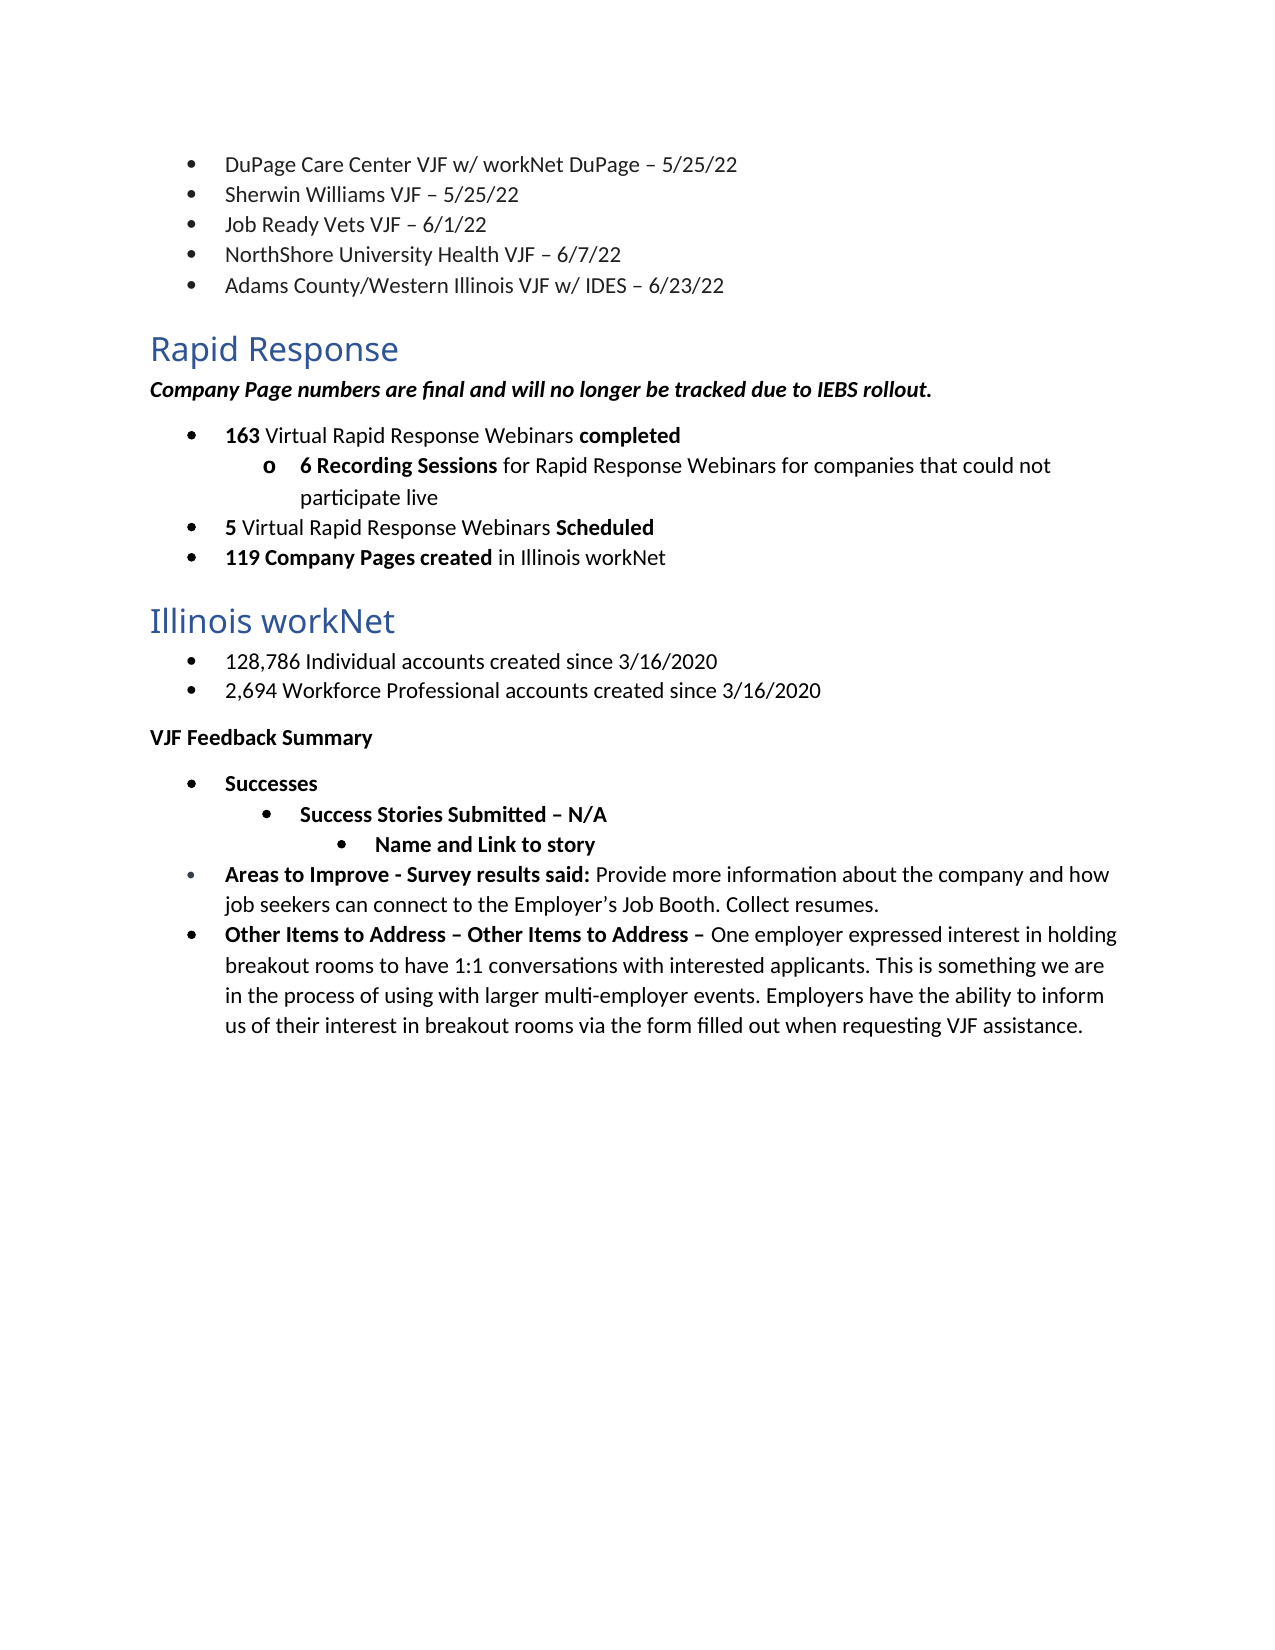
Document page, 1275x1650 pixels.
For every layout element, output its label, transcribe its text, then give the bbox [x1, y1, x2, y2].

list Job Ready Vets VJF – 6/1/22 [187, 210, 1125, 238]
subtitle Illinois workNet [150, 598, 1125, 644]
list Sherwin Williams VJF – 5/25/22 [187, 180, 1125, 208]
list 163 Virtual Rapid Response Webinars completed [187, 421, 1125, 449]
text VJF Feedback Summary [150, 723, 1125, 751]
list Other Items to Address – Other Items to Address – One employer expressed interest in holding breakout rooms to have 1:1 conversations with interested applicants. This is something we are in the process of using with larger multi-employer events. Employers have the ability to inform us of their interest in breakout rooms via the form filled out when requesting VJF assistance. [187, 921, 1125, 1039]
list 2,694 Workforce Professional accounts created since 3/16/2020 [187, 677, 1125, 704]
subtitle Rapid Response [150, 326, 1125, 371]
text Company Page numbers are final and will no longer be tracked due to IEBS rollout. [150, 375, 1125, 403]
list Name and Link to story [337, 830, 1125, 858]
list Success Stories Submitted – N/A [262, 800, 1125, 828]
list NorthShore University Health VJF – 6/7/22 [187, 241, 1125, 269]
list Adams County/Western Illinois VJF w/ IDES – 6/23/22 [187, 271, 1125, 299]
list DuPage Care Center VJF w/ workNet DuPage – 5/25/22 [187, 150, 1125, 178]
list 6 Recording Sessions for Rapid Response Webinars for companies that could not participate live [262, 451, 1125, 511]
list 119 Company Pages created in Illinois workNet [187, 543, 1125, 571]
list 5 Virtual Rapid Response Webinars Scheduled [187, 513, 1125, 541]
list 128,786 Individual accounts created since 3/16/2020 [187, 647, 1125, 675]
list Successes [187, 769, 1125, 797]
list Areas to Improve - Survey results said: Provide more information about the company and how job seekers can connect to the Employer’s Job Booth. Collect resumes. [187, 860, 1125, 918]
